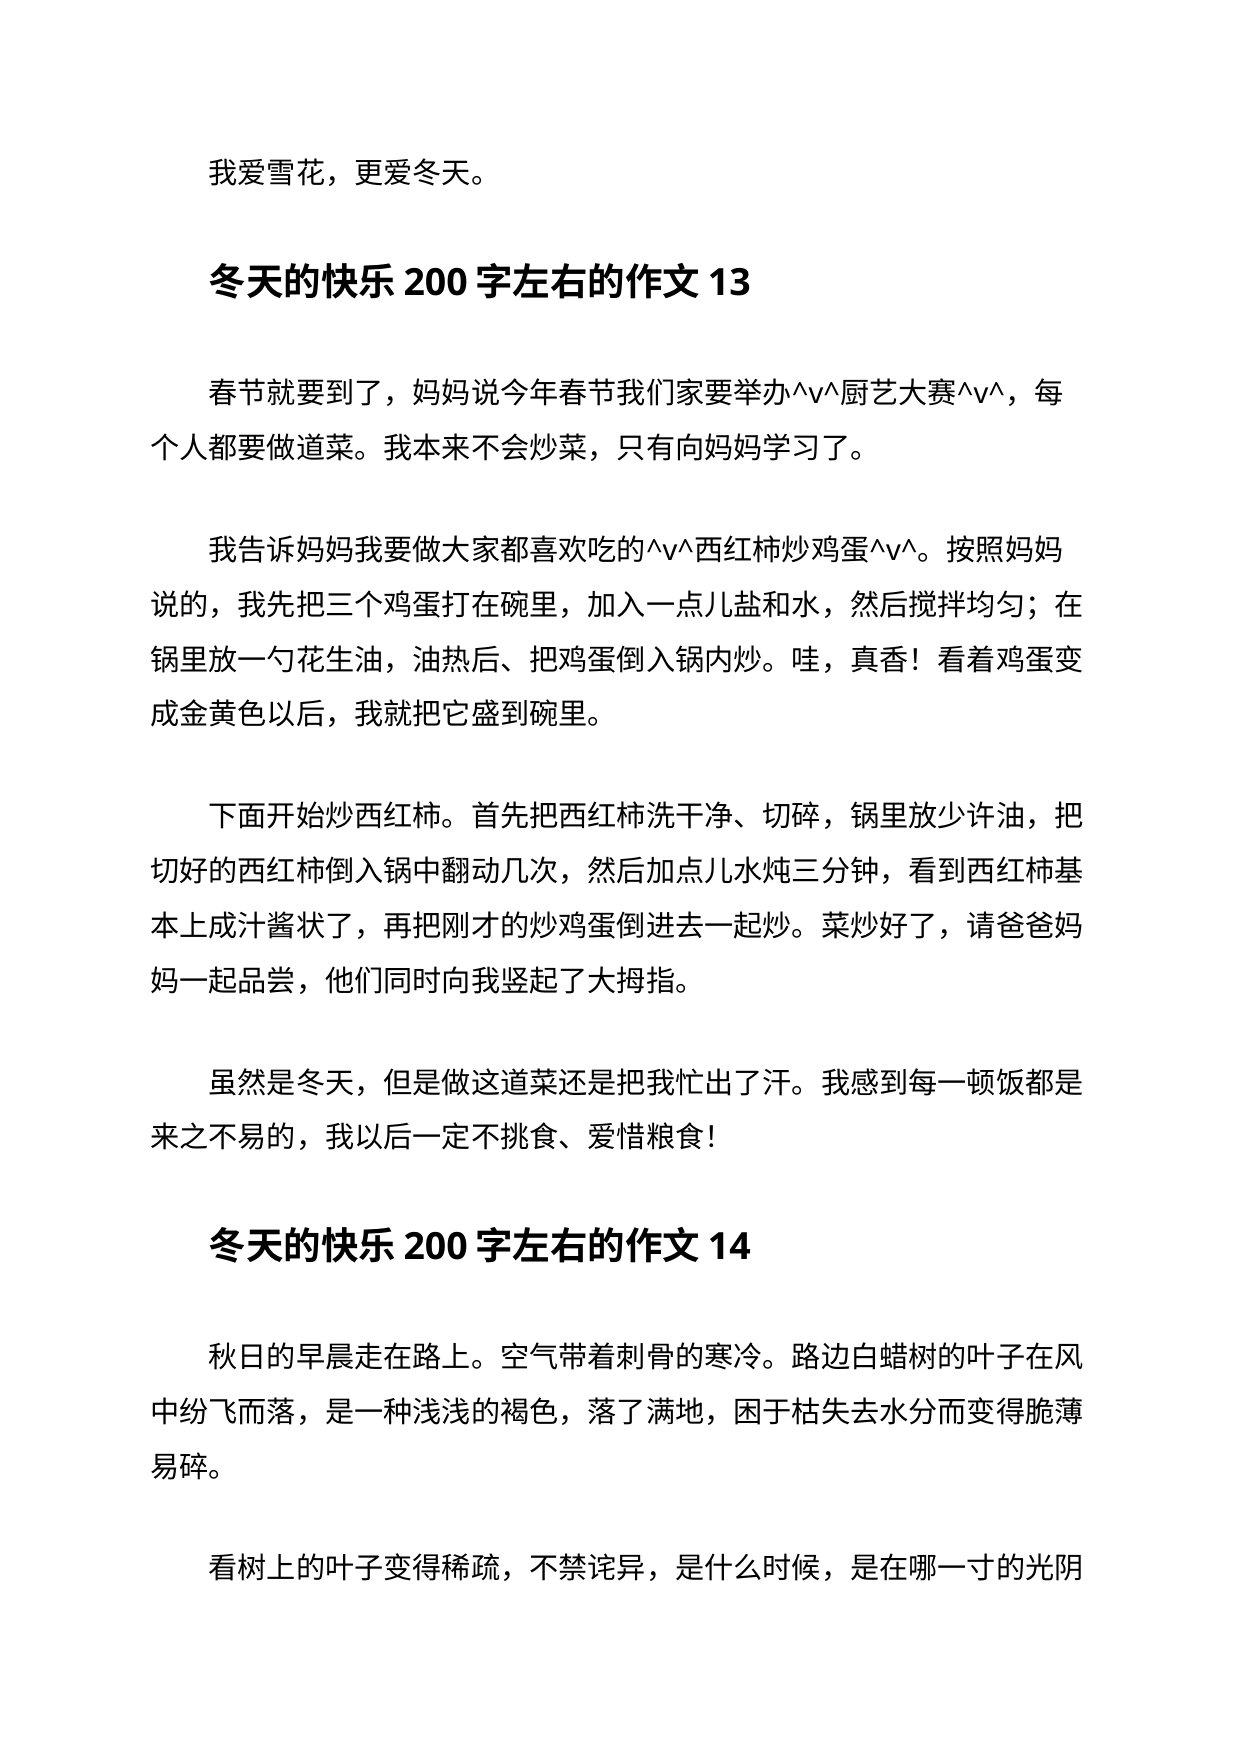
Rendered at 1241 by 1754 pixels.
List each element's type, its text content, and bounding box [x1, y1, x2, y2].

text 春节就要到了，妈妈说今年春节我们家要举办^v^厨艺大赛^v^，每个人都要做道菜。我本来不会炒菜，只有向妈妈学习了。 [150, 369, 1090, 467]
text 我爱雪花，更爱冬天。 [150, 150, 1090, 192]
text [150, 1545, 1090, 1587]
text 秋日的早晨走在路上。空气带着刺骨的寒冷。路边白蜡树的叶子在风中纷飞而落，是一种浅浅的褐色，落了满地，困于枯失去水分而变得脆薄易碎。 [150, 1333, 1090, 1486]
text 下面开始炒西红柿。首先把西红柿洗干净、切碎，锅里放少许油，把切好的西红柿倒入锅中翻动几次，然后加点儿水炖三分钟，看到西红柿基本上成汁酱状了，再把刚才的炒鸡蛋倒进去一起炒。菜炒好了，请爸爸妈妈一起品尝，他们同时向我竖起了大拇指。 [150, 793, 1090, 1000]
text 我告诉妈妈我要做大家都喜欢吃的^v^西红柿炒鸡蛋^v^。按照妈妈说的，我先把三个鸡蛋打在碗里，加入一点儿盐和水，然后搅拌均匀；在锅里放一勺花生油，油热后、把鸡蛋倒入锅内炒。哇，真香！看着鸡蛋变成金黄色以后，我就把它盛到碗里。 [150, 526, 1090, 733]
text 冬天的快乐200字左右的作文13 [150, 252, 1090, 306]
text 冬天的快乐200字左右的作文14 [150, 1216, 1090, 1270]
text 虽然是冬天，但是做这道菜还是把我忙出了汗。我感到每一顿饭都是来之不易的，我以后一定不挑食、爱惜粮食！ [150, 1059, 1090, 1156]
